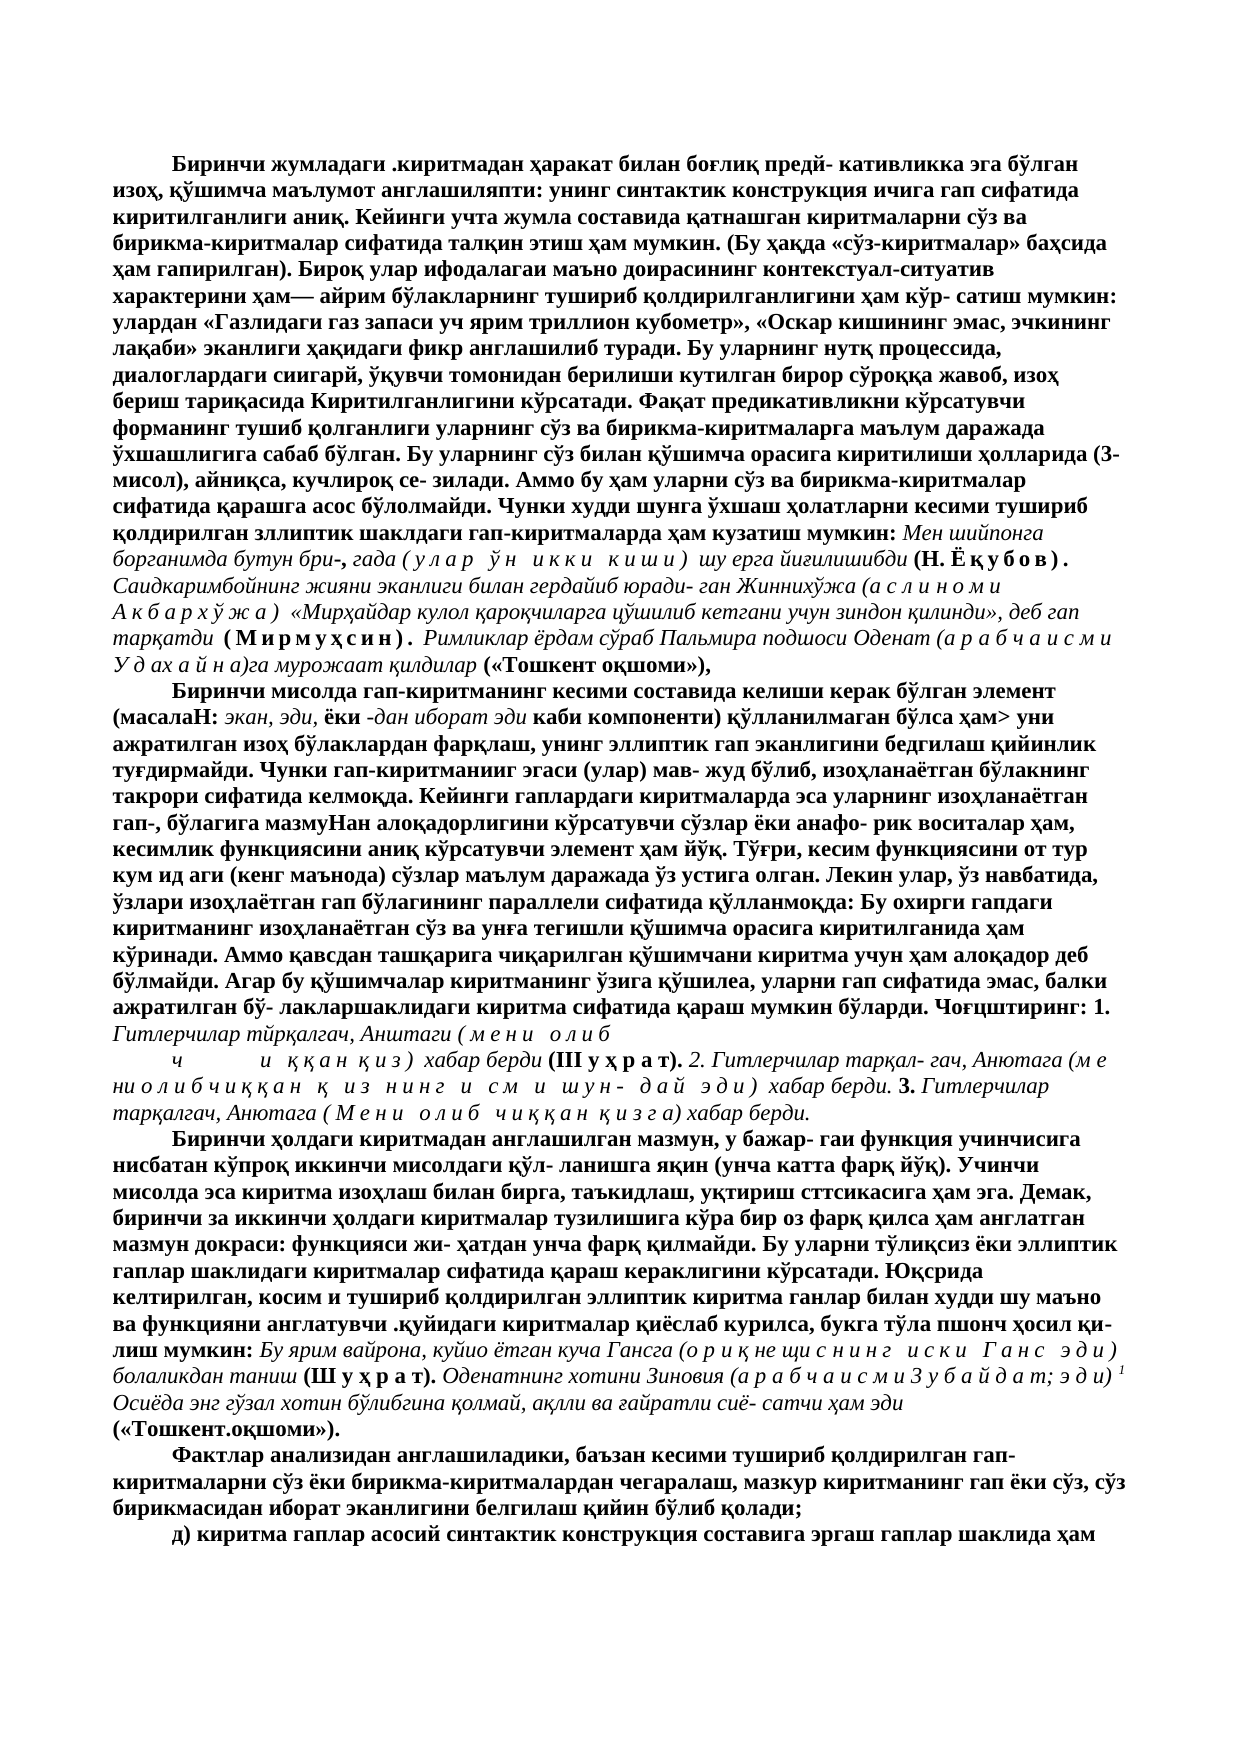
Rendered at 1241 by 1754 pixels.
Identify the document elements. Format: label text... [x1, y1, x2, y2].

text Биринчи жумладаги .киритмадан ҳаракат билан боғлиқ предй- кативликка эга бўлган изоҳ, қўшимча маълумот англашиляпти: унинг синтактик конструкция ичига гап сифатида киритилганлиги аниқ. Кейинги учта жумла составида қатнашган киритмаларни сўз ва бирикма-киритмалар сифатида талқин этиш ҳам мумкин. (Бу ҳақда «сўз-киритмалар» баҳсида ҳам гапирилган). Бироқ улар ифодалагаи маъно доирасининг контекстуал-ситуатив характерини ҳам— айрим бўлакларнинг тушириб қолдирилганлигини ҳам кўр- сатиш мумкин: улардан «Газлидаги газ запаси уч ярим триллион кубометр», «Оскар кишининг эмас, эчкининг лақаби» эканлиги ҳақидаги фикр англашилиб туради. Бу уларнинг нутқ процессида, диалоглардаги сиигарй, ўқувчи томонидан берилиши кутилган бирор сўроққа жавоб, изоҳ бериш тариқасида Киритилганлигини кўрсатади. Фақат предикативликни кўрсатувчи форманинг тушиб қолганлиги уларнинг сўз ва бирикма-киритмаларга маълум даражада ўхшашлигига сабаб бўлган. Бу уларнинг сўз билан қўшимча орасига киритилиши ҳолларида (3-мисол), айниқса, кучлироқ се- зилади. Аммо бу ҳам уларни сўз ва бирикма-киритмалар сифатида қарашга асос бўлолмайди. Чунки худди шунга ўхшаш ҳолатларни кесими тушириб қолдирилган зллиптик шаклдаги гап-киритмаларда ҳам кузатиш мумкин: Мен шийпонга борганимда бутун бри-, гада (улар ўн икки киши) шу ерга йиғилишибди (Н. Ёқубов). Саидкаримбойнинг жияни эканлиги билан гердайиб юради- ган Жиннихўжа (а с л и номи Акбархўжа) «Мирҳайдар кулол қароқчиларга цўшилиб кетгани учун зиндон қилинди», деб гап тарқатди (Мирмуҳсин). Римликлар ёрдам сўраб Пальмира подшоси Оденат (а р а б ч а и с м и У д ах а й н а)га мурожаат қилдилар («Тошкент оқшоми»), [112, 150, 1128, 677]
text ч и ққан қ из) хабар берди (III у ҳ р а т). 2. Гитлерчилар тарқал- гач, Анютага (м е ни о л и б чиққан қ из нинг и см и шун- дай эди) хабар берди. 3. Гитлерчилар тарқалгач, Анютага (Мени олиб чиққан қ и з г а) хабар берди. [112, 1046, 1128, 1125]
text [112, 1520, 1128, 1547]
text Биринчи мисолда гап-киритманинг кесими составида келиши керак бўлган элемент (масалаН: экан, эди, ёки -дан иборат эди каби компоненти) қўлланилмаган бўлса ҳам> уни ажратилган изоҳ бўлаклардан фарқлаш, унинг эллиптик гап эканлигини бедгилаш қийинлик туғдирмайди. Чунки гап-киритманииг эгаси (улар) мав- жуд бўлиб, изоҳланаётган бўлакнинг такрори сифатида келмоқда. Кейинги гаплардаги киритмаларда эса уларнинг изоҳланаётган гап-, бўлагига мазмуНан алоқадорлигини кўрсатувчи сўзлар ёки анафо- рик воситалар ҳам, кесимлик функциясини аниқ кўрсатувчи элемент ҳам йўқ. Тўғри, кесим функциясини от тур кум ид аги (кенг маънода) сўзлар маълум даражада ўз устига олган. Лекин улар, ўз навбатида, ўзлари изоҳлаётган гап бўлагининг параллели сифатида қўлланмоқда: Бу охирги гапдаги киритманинг изоҳланаётган сўз ва унға тегишли қўшимча орасига киритилганида ҳам кўринади. Аммо қавсдан ташқарига чиқарилган қўшимчани киритма учун ҳам алоқадор деб бўлмайди. Агар бу қўшимчалар киритманинг ўзига қўшилеа, уларни гап сифатида эмас, балки ажратилган бў- лакларшаклидаги киритма сифатида қараш мумкин бўларди. Чоғцштиринг: 1. Гитлерчилар тйрқалгач, Анштаги (мени олиб [112, 677, 1128, 1046]
text Биринчи ҳолдаги киритмадан англашилган мазмун, у бажар- гаи функция учинчисига нисбатан кўпроқ иккинчи мисолдаги қўл- ланишга яқин (унча катта фарқ йўқ). Учинчи мисолда эса киритма изоҳлаш билан бирга, таъкидлаш, уқтириш сттсикасига ҳам эга. Демак, биринчи за иккинчи ҳолдаги киритмалар тузилишига кўра бир оз фарқ қилса ҳам англатган мазмун докраси: функцияси жи- ҳатдан унча фарқ қилмайди. Бу уларни тўлиқсиз ёки эллиптик гаплар шаклидаги киритмалар сифатида қараш кераклигини кўрсатади. Юқсрида келтирилган, косим и тушириб қолдирилган эллиптик киритма ганлар билан худди шу маъно ва функцияни англатувчи .қуйидаги киритмалар қиёслаб курилса, букга тўла пшонч ҳосил қилиш мумкин: Бу ярим вайрона, куйио ётган куча Гансга (о р и қ не щи с нинг иски Ганс эди) болаликдан таниш (Ш у ҳ р а т). Оденатнинг хотини Зиновия (а р а б ч а и с м и 3 у б а й д а т; э д и) 1 Осиёда энг гўзал хотин бўлибгина қолмай, ақлли ва ғайратли сиё- сатчи ҳам эди («Тошкент.оқшоми»). [112, 1125, 1128, 1441]
text Фактлар анализидан англашиладики, баъзан кесими тушириб қолдирилган гап-киритмаларни сўз ёки бирикма-киритмалардан чегаралаш, мазкур киритманинг гап ёки сўз, сўз бирикмасидан иборат эканлигини белгилаш қийин бўлиб қолади; [112, 1441, 1128, 1520]
